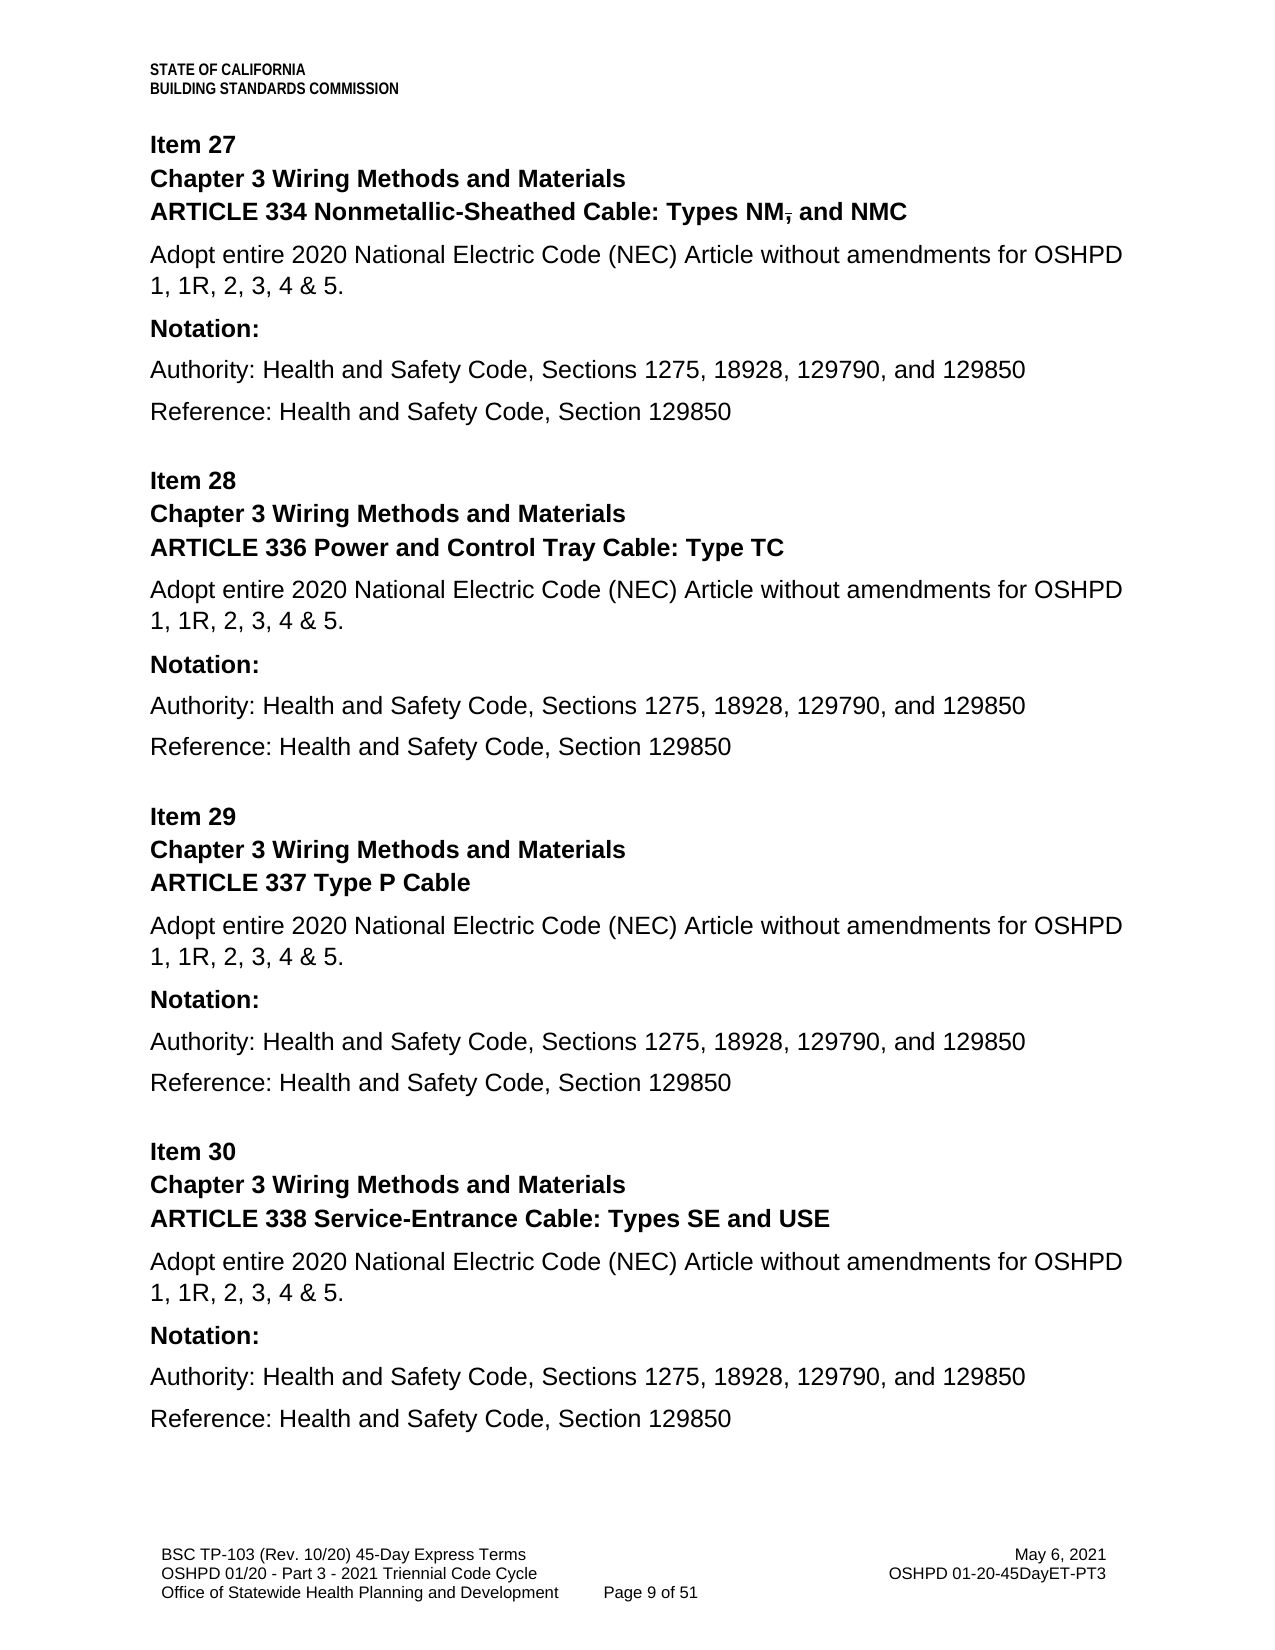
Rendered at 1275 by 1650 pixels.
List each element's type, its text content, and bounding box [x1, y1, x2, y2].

subtitle Item 28 Chapter 3 Wiring Methods and Materials ARTICLE 336 Power and Control Tray Cable: Type TC [150, 463, 1125, 563]
text Adopt entire 2020 National Electric Code (NEC) Article without amendments for OSHPD 1, 1R, 2, 3, 4 & 5. [150, 575, 1125, 635]
text Authority: Health and Safety Code, Sections 1275, 18928, 129790, and 129850 [150, 1027, 1125, 1055]
text Reference: Health and Safety Code, Section 129850 [150, 732, 1125, 761]
text Notation: [150, 314, 1125, 343]
text Reference: Health and Safety Code, Section 129850 [150, 397, 1125, 425]
text Reference: Health and Safety Code, Section 129850 [150, 1068, 1125, 1097]
text Reference: Health and Safety Code, Section 129850 [150, 1403, 1125, 1432]
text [150, 239, 1125, 299]
text Authority: Health and Safety Code, Sections 1275, 18928, 129790, and 129850 [150, 1362, 1125, 1391]
text Notation: [150, 1321, 1125, 1350]
text Notation: [150, 650, 1125, 678]
subtitle Item 29 Chapter 3 Wiring Methods and Materials ARTICLE 337 Type P Cable [150, 798, 1125, 898]
text Authority: Health and Safety Code, Sections 1275, 18928, 129790, and 129850 [150, 355, 1125, 384]
text Authority: Health and Safety Code, Sections 1275, 18928, 129790, and 129850 [150, 691, 1125, 720]
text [150, 1246, 1125, 1306]
subtitle Item 30 Chapter 3 Wiring Methods and Materials ARTICLE 338 Service-Entrance Cable: Types SE and USE [150, 1134, 1125, 1234]
subtitle Item 27 Chapter 3 Wiring Methods and Materials ARTICLE 334 Nonmetallic-Sheathed Cable: Types NM, and NMC [150, 127, 1125, 227]
text Adopt entire 2020 National Electric Code (NEC) Article without amendments for OSHPD 1, 1R, 2, 3, 4 & 5. [150, 911, 1125, 971]
text Notation: [150, 985, 1125, 1014]
